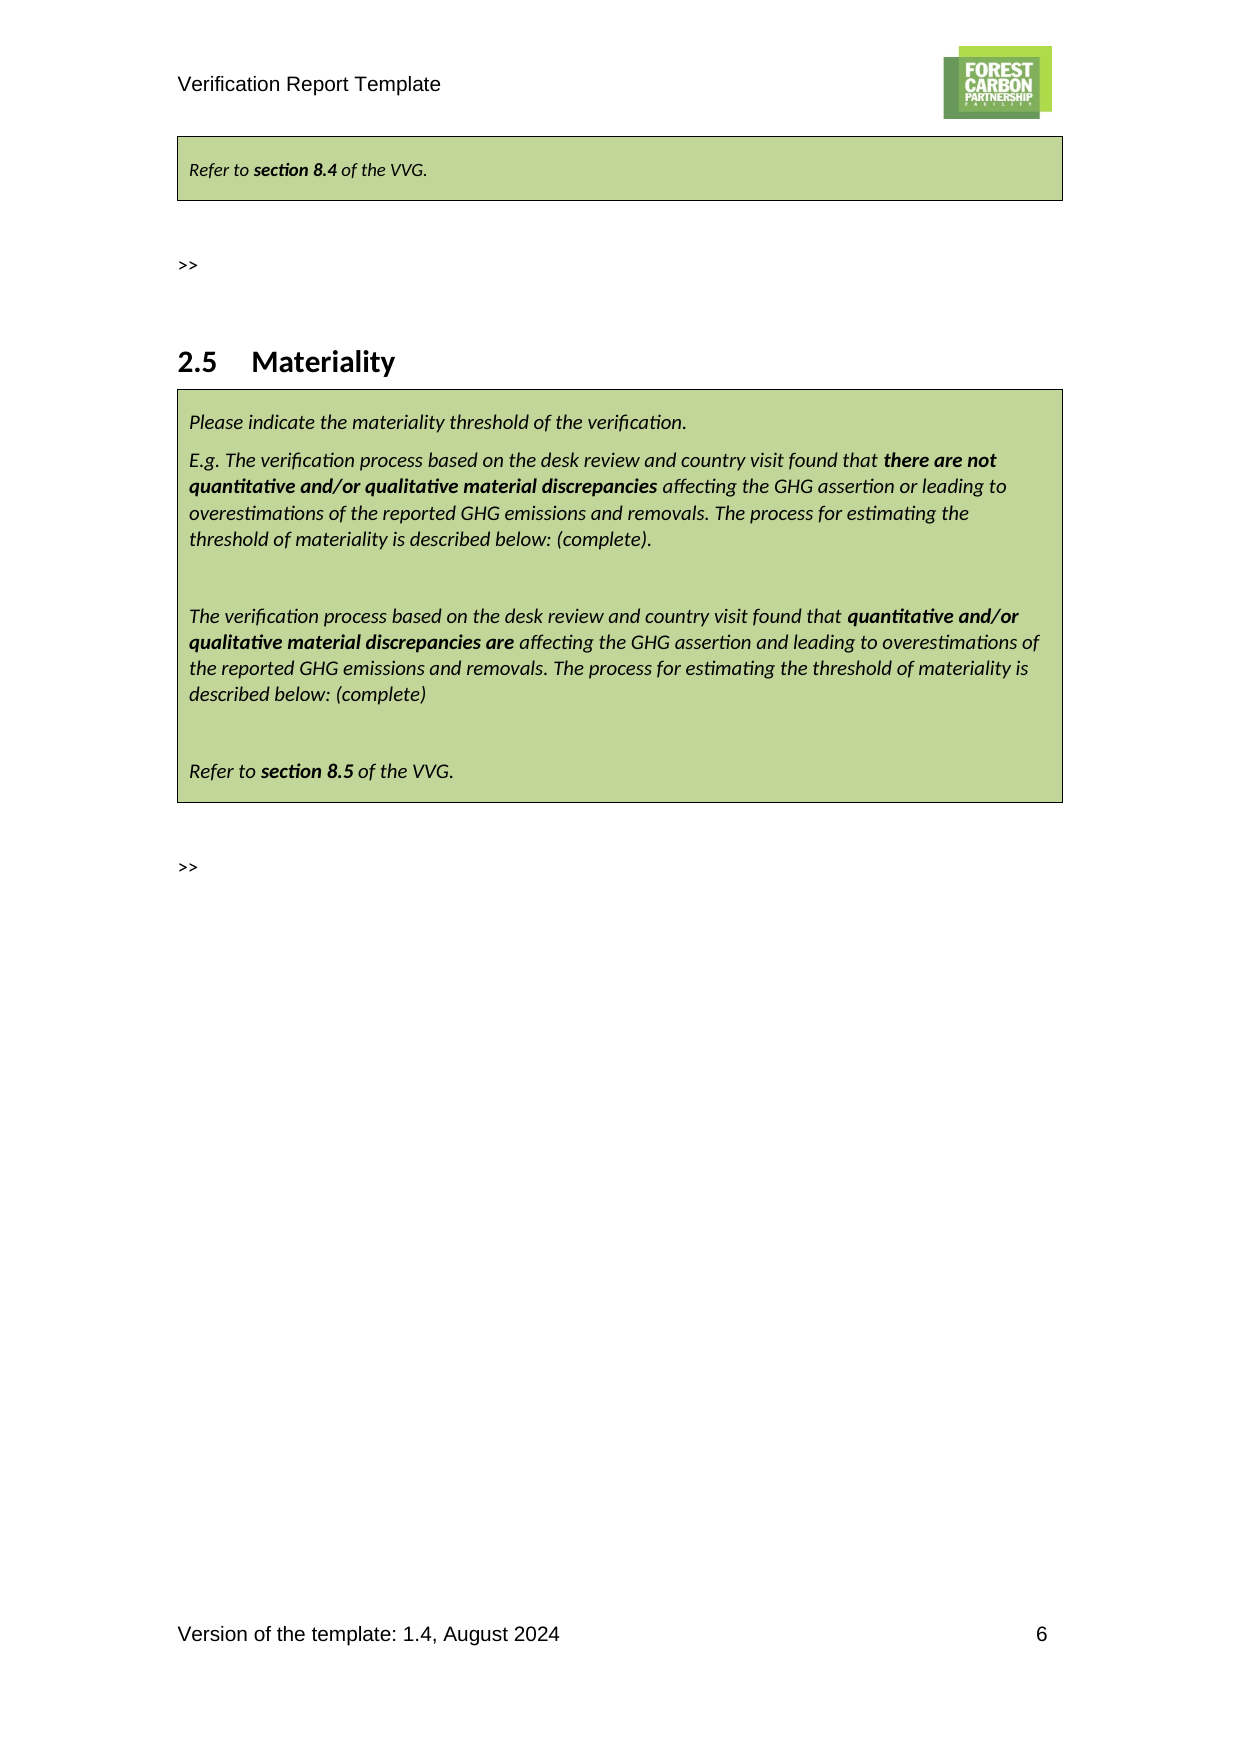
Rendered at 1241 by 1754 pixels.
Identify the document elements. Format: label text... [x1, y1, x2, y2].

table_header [178, 137, 1062, 200]
subtitle Materiality [177, 342, 1063, 381]
picture [942, 46, 1052, 118]
text >> [177, 854, 1063, 880]
text >> [177, 252, 1063, 278]
table_header Please indicate the materiality threshold of the verification. E.g. The verification process based on the desk review and country visit found that there are not quantitative and/or qualitative material discrepancies affecting the GHG assertion or leading to overestimations of the reported GHG emissions and removals. The process for estimating the threshold of materiality is described below: (complete). The verification process based on the desk review and country visit found that quantitative and/or qualitative material discrepancies are affecting the GHG assertion and leading to overestimations of the reported GHG emissions and removals. The process for estimating the threshold of materiality is described below: (complete) Refer to section 8.5 of the VVG. [178, 390, 1062, 802]
